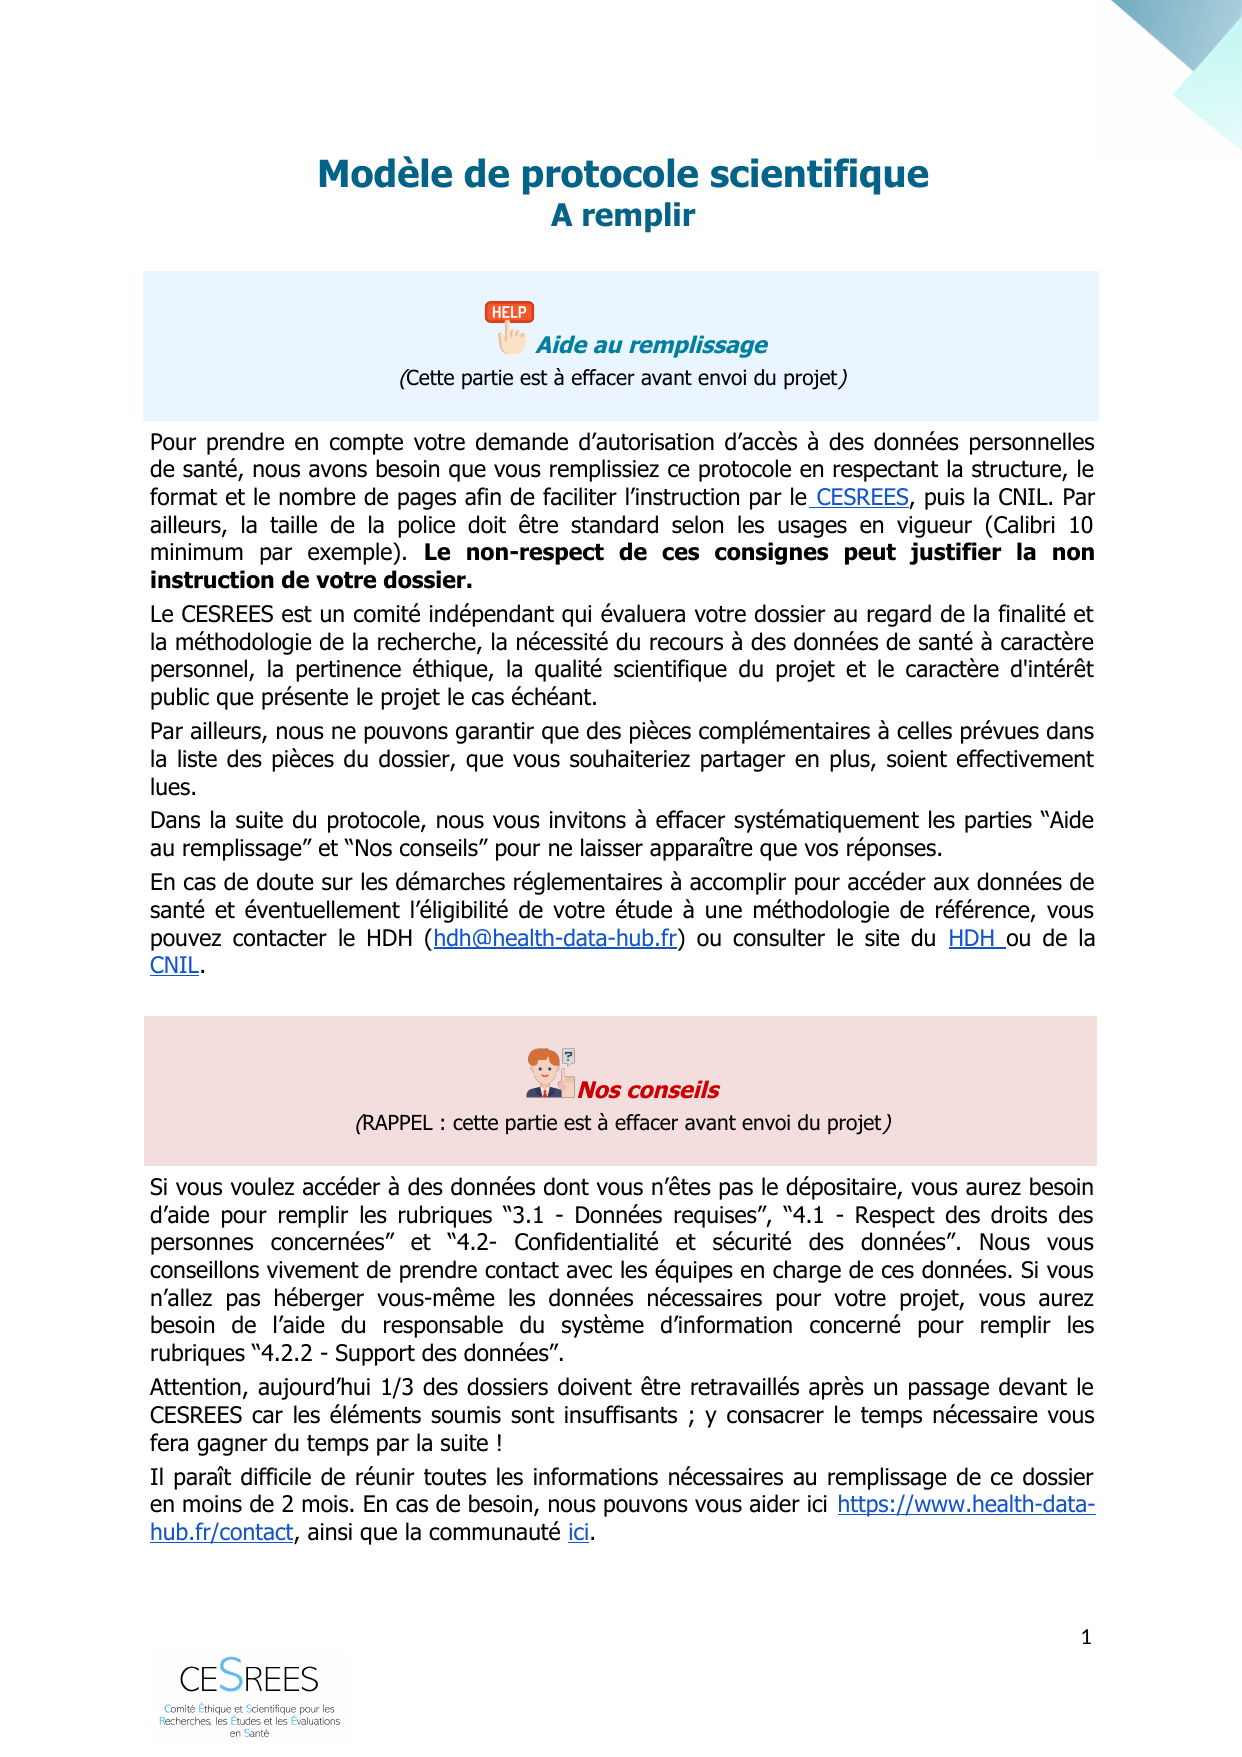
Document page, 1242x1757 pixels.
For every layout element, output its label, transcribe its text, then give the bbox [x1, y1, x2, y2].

picture [483, 301, 535, 354]
table_header Nos conseils (RAPPEL : cette partie est à effacer avant envoi du projet) [144, 1016, 1097, 1166]
text Pour prendre en compte votre demande d’autorisation d’accès à des données personnelles de santé, nous avons besoin que vous remplissiez ce protocole en respectant la structure, le format et le nombre de pages afin de faciliter l’instruction par le CESREES, puis la CNIL. Par ailleurs, la taille de la police doit être standard selon les usages en vigueur (Calibri 10 minimum par exemple). Le non-respect de ces consignes peut justifier la non instruction de votre dossier. [150, 427, 1096, 593]
text A remplir [150, 195, 1096, 233]
text Si vous voulez accéder à des données dont vous n’êtes pas le dépositaire, vous aurez besoin d’aide pour remplir les rubriques “3.1 - Données requises”, “4.1 - Respect des droits des personnes concernées” et “4.2- Confidentialité et sécurité des données”. Nous vous conseillons vivement de prendre contact avec les équipes en charge de ces données. Si vous n’allez pas héberger vous-même les données nécessaires pour votre projet, vous aurez besoin de l’aide du responsable du système d’information concerné pour remplir les rubriques “4.2.2 - Support des données”. [150, 1172, 1096, 1366]
picture [525, 1047, 576, 1099]
text En cas de doute sur les démarches réglementaires à accomplir pour accéder aux données de santé et éventuellement l’éligibilité de votre étude à une méthodologie de référence, vous pouvez contacter le HDH (hdh@health-data-hub.fr) ou consulter le site du HDH ou de la CNIL. [150, 868, 1096, 978]
text Dans la suite du protocole, nous vous invitons à effacer systématiquement les parties “Aide au remplissage” et “Nos conseils” pour ne laisser apparaître que vos réponses. [150, 806, 1096, 861]
text Par ailleurs, nous ne pouvons garantir que des pièces complémentaires à celles prévues dans la liste des pièces du dossier, que vous souhaiteriez partager en plus, soient effectivement lues. [150, 717, 1096, 800]
text Attention, aujourd’hui 1/3 des dossiers doivent être retravaillés après un passage devant le CESREES car les éléments soumis sont insuffisants ; y consacrer le temps nécessaire vous fera gagner du temps par la suite ! [150, 1373, 1096, 1456]
text Modèle de protocole scientifique [150, 150, 1096, 195]
picture [150, 1650, 352, 1744]
picture [1100, 0, 1242, 158]
text Il paraît difficile de réunir toutes les informations nécessaires au remplissage de ce dossier en moins de 2 mois. En cas de besoin, nous pouvons vous aider ici https://www.health-data-hub.fr/contact, ainsi que la communauté ici. [150, 1462, 1096, 1545]
text Le CESREES est un comité indépendant qui évaluera votre dossier au regard de la finalité et la méthodologie de la recherche, la nécessité du recours à des données de santé à caractère personnel, la pertinence éthique, la qualité scientifique du projet et le caractère d'intérêt public que présente le projet le cas échéant. [150, 599, 1096, 710]
table_header Aide au remplissage (Cette partie est à effacer avant envoi du projet) [143, 271, 1099, 421]
